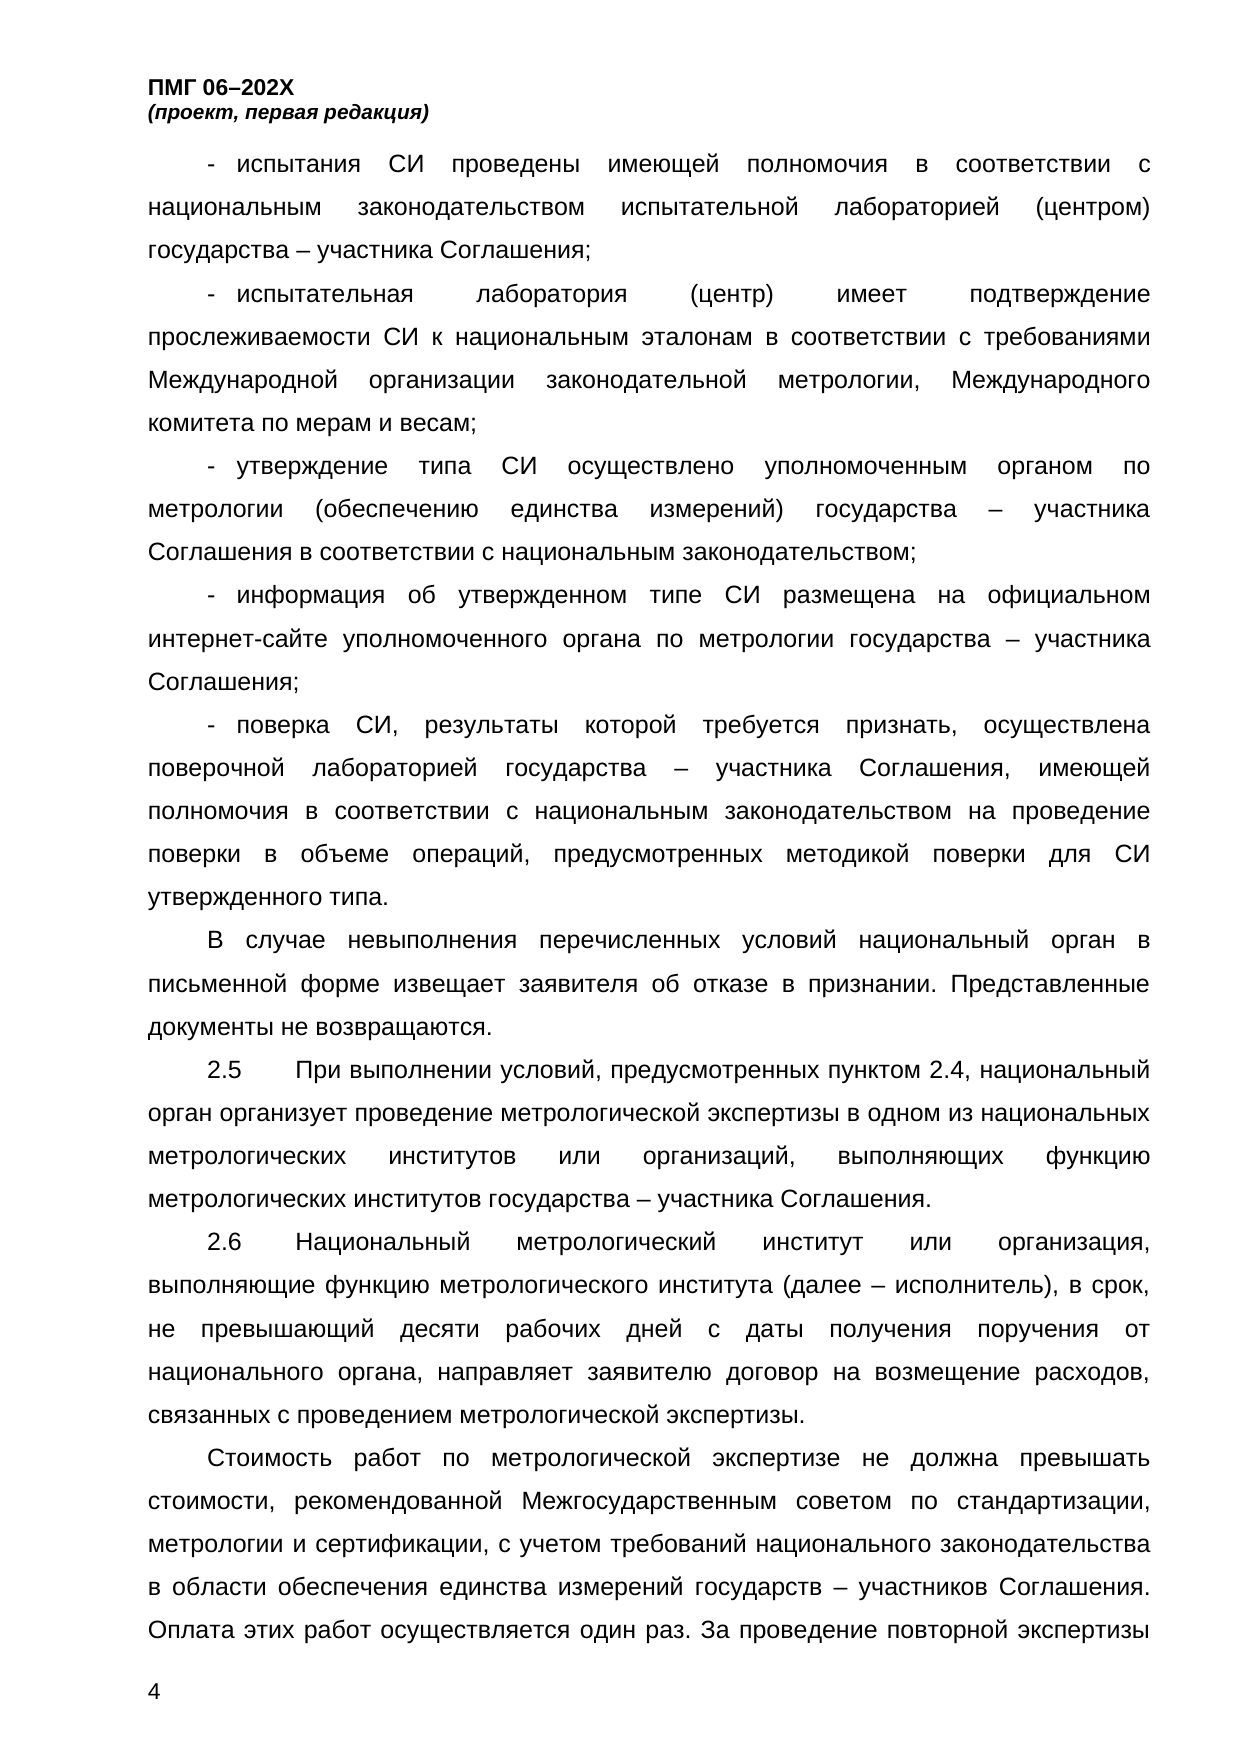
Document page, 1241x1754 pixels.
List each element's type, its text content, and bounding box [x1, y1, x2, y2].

text 2.5 При выполнении условий, предусмотренных пунктом 2.4, национальный орган организует проведение метрологической экспертизы в одном из национальных метрологических институтов или организаций, выполняющих функцию метрологических институтов государства – участника Соглашения. [148, 1055, 1152, 1213]
text - испытательная лаборатория (центр) имеет подтверждение прослеживаемости СИ к национальным эталонам в соответствии с требованиями Международной организации законодательной метрологии, Международного комитета по мерам и весам; [148, 278, 1152, 437]
text 2.6 Национальный метрологический институт или организация, выполняющие функцию метрологического института (далее – исполнитель), в срок, не превышающий десяти рабочих дней с даты получения поручения от национального органа, направляет заявителю договор на возмещение расходов, связанных с проведением метрологической экспертизы. [148, 1227, 1152, 1428]
text В случае невыполнения перечисленных условий национальный орган в письменной форме извещает заявителя об отказе в признании. Представленные документы не возвращаются. [148, 925, 1152, 1040]
text - информация об утвержденном типе СИ размещена на официальном интернет-сайте уполномоченного органа по метрологии государства – участника Соглашения; [148, 580, 1152, 695]
text - утверждение типа СИ осуществлено уполномоченным органом по метрологии (обеспечению единства измерений) государства – участника Соглашения в соответствии с национальным законодательством; [148, 451, 1152, 566]
text - испытания СИ проведены имеющей полномочия в соответствии с национальным законодательством испытательной лабораторией (центром) государства – участника Соглашения; [148, 149, 1152, 264]
text - поверка СИ, результаты которой требуется признать, осуществлена поверочной лабораторией государства – участника Соглашения, имеющей полномочия в соответствии с национальным законодательством на проведение поверки в объеме операций, предусмотренных методикой поверки для СИ утвержденного типа. [148, 710, 1152, 911]
